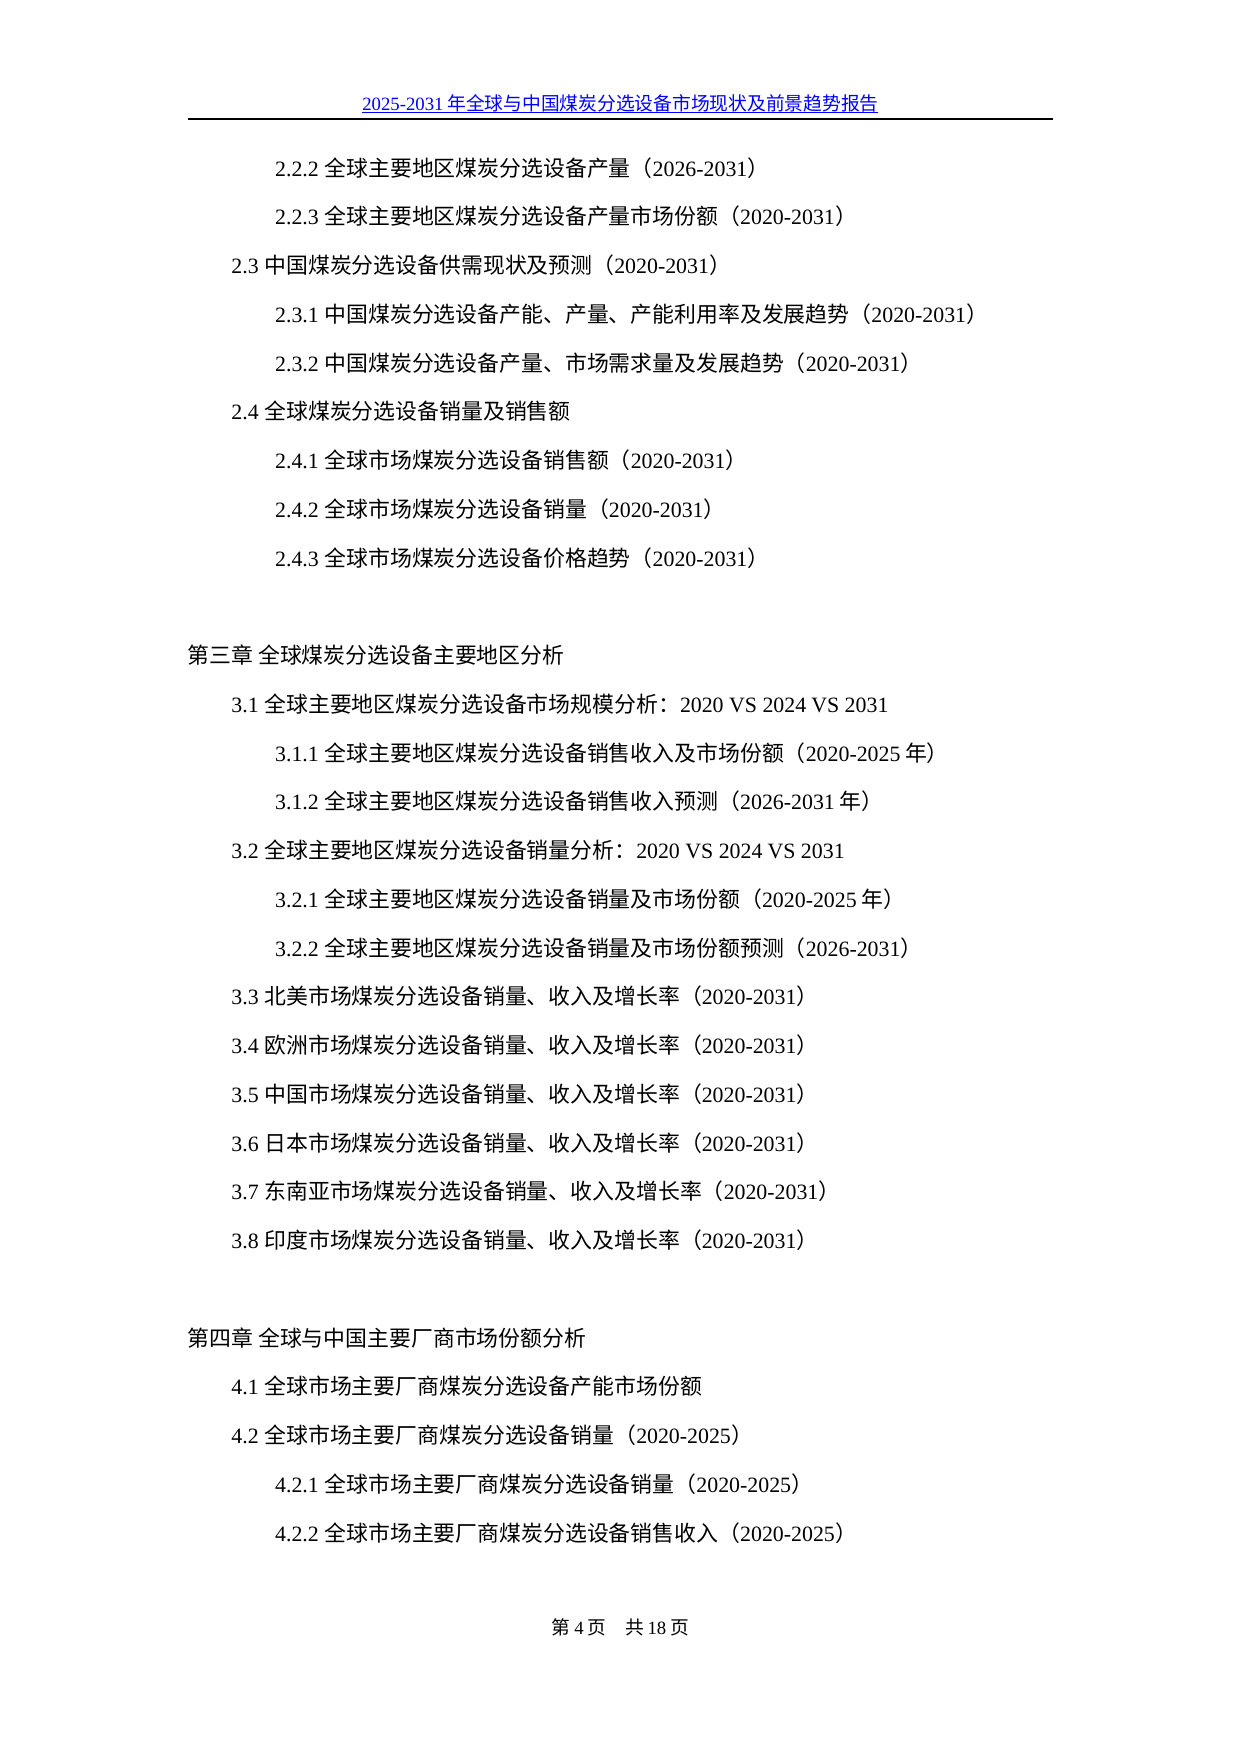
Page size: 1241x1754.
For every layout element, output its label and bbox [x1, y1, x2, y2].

text [187, 150, 1053, 1548]
